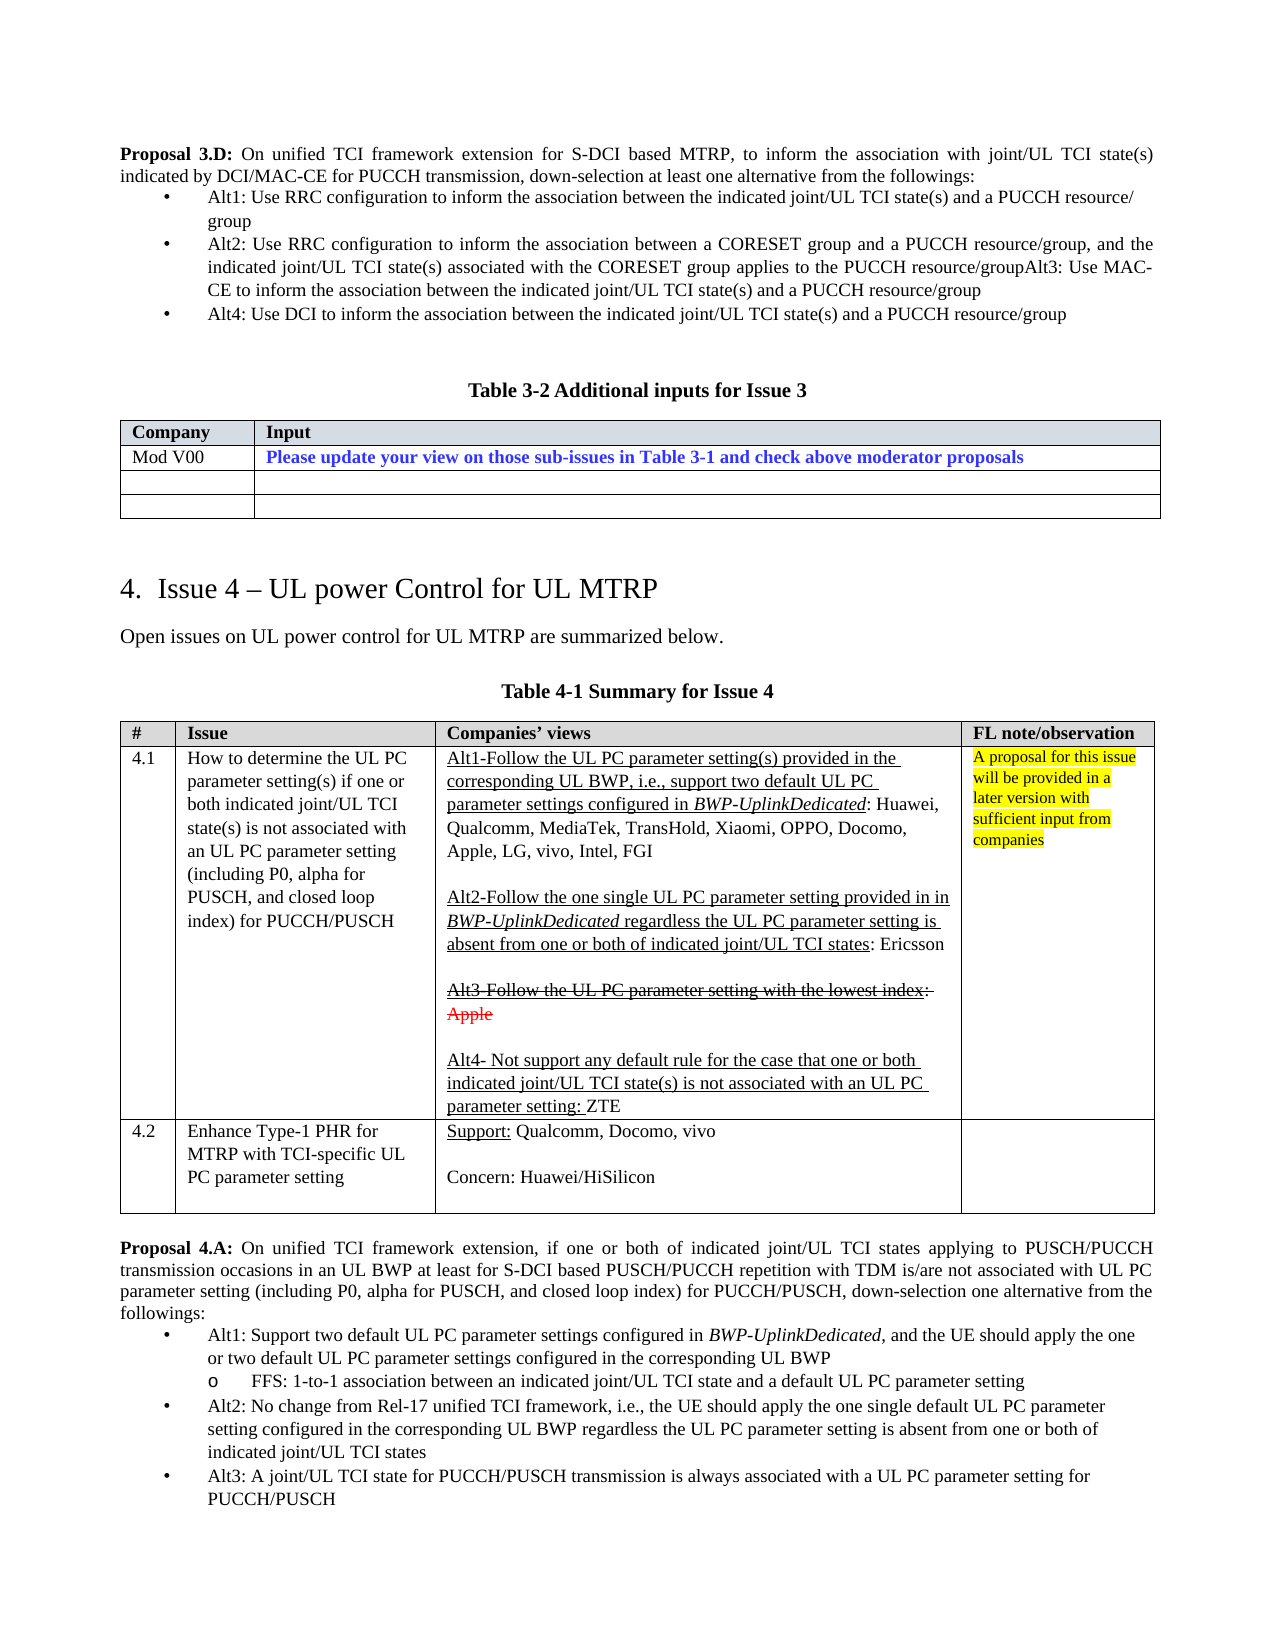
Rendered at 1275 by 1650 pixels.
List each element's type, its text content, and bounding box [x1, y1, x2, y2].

table_cell [121, 495, 254, 518]
table_cell Alt1-Follow the UL PC parameter setting(s) provided in the corresponding UL BWP, i.e., support two default UL PC parameter settings configured in BWP-UplinkDedicated: Huawei, Qualcomm, MediaTek, TransHold, Xiaomi, OPPO, Docomo, Apple, LG, vivo, Intel, FGI Alt2-Follow the one single UL PC parameter setting provided in in BWP-UplinkDedicated regardless the UL PC parameter setting is absent from one or both of indicated joint/UL TCI states: Ericsson Alt3-Follow the UL PC parameter setting with the lowest index: Apple Alt4- Not support any default rule for the case that one or both indicated joint/UL TCI state(s) is not associated with an UL PC parameter setting: ZTE [436, 747, 961, 1119]
table_cell [255, 495, 1160, 518]
text Table 3-2 Additional inputs for Issue 3 [120, 378, 1155, 402]
text Proposal 3.D: On unified TCI framework extension for S-DCI based MTRP, to inform the association with joint/UL TCI state(s) indicated by DCI/MAC-CE for PUCCH transmission, down-selection at least one alternative from the followings: [120, 143, 1155, 186]
table_cell Please update your view on those sub-issues in Table 3-1 and check above moderator proposals [255, 446, 1160, 469]
table_header Input [255, 421, 1160, 445]
table_cell [255, 471, 1160, 494]
subtitle Issue 4 – UL power Control for UL MTRP [120, 571, 1155, 604]
list Alt4: Use DCI to inform the association between the indicated joint/UL TCI state(s) and a PUCCH resource/group [164, 302, 1155, 324]
list Alt1: Use RRC configuration to inform the association between the indicated joint/UL TCI state(s) and a PUCCH resource/ group [164, 186, 1155, 231]
table_cell [962, 1120, 1154, 1213]
list Alt1: Support two default UL PC parameter settings configured in BWP-UplinkDedicated, and the UE should apply the one or two default UL PC parameter settings configured in the corresponding UL BWP [164, 1323, 1155, 1368]
list Alt2: Use RRC configuration to inform the association between a CORESET group and a PUCCH resource/group, and the indicated joint/UL TCI state(s) associated with the CORESET group applies to the PUCCH resource/groupAlt3: Use MAC-CE to inform the association between the indicated joint/UL TCI state(s) and a PUCCH resource/group [164, 233, 1155, 301]
list Alt2: No change from Rel-17 unified TCI framework, i.e., the UE should apply the one single default UL PC parameter setting configured in the corresponding UL BWP regardless the UL PC parameter setting is absent from one or both of indicated joint/UL TCI states [164, 1395, 1155, 1463]
list Alt3: A joint/UL TCI state for PUCCH/PUSCH transmission is always associated with a UL PC parameter setting for PUCCH/PUSCH [164, 1464, 1155, 1509]
table_header Issue [176, 722, 435, 746]
list FFS: 1-to-1 association between an indicated joint/UL TCI state and a default UL PC parameter setting [207, 1370, 1155, 1393]
table_cell A proposal for this issue will be provided in a later version with sufficient input from companies [962, 747, 1154, 1119]
text Table 4-1 Summary for Issue 4 [120, 678, 1155, 703]
table_cell 4.2 [121, 1120, 175, 1213]
table_header Companies’ views [436, 722, 961, 746]
table_cell Enhance Type-1 PHR for MTRP with TCI-specific UL PC parameter setting [176, 1120, 435, 1213]
text Open issues on UL power control for UL MTRP are summarized below. [120, 624, 1155, 648]
table_cell Support: Qualcomm, Docomo, vivo Concern: Huawei/HiSilicon [436, 1120, 961, 1213]
table_cell How to determine the UL PC parameter setting(s) if one or both indicated joint/UL TCI state(s) is not associated with an UL PC parameter setting (including P0, alpha for PUSCH, and closed loop index) for PUCCH/PUSCH [176, 747, 435, 1119]
table_cell 4.1 [121, 747, 175, 1119]
table_cell Mod V00 [121, 446, 254, 469]
table_header # [121, 722, 175, 746]
table_header Company [121, 421, 254, 445]
table_header FL note/observation [962, 722, 1154, 746]
text Proposal 4.A: On unified TCI framework extension, if one or both of indicated joint/UL TCI states applying to PUSCH/PUCCH transmission occasions in an UL BWP at least for S-DCI based PUSCH/PUCCH repetition with TDM is/are not associated with UL PC parameter setting (including P0, alpha for PUSCH, and closed loop index) for PUCCH/PUSCH, down-selection one alternative from the followings: [120, 1237, 1155, 1323]
table_cell [121, 471, 254, 494]
